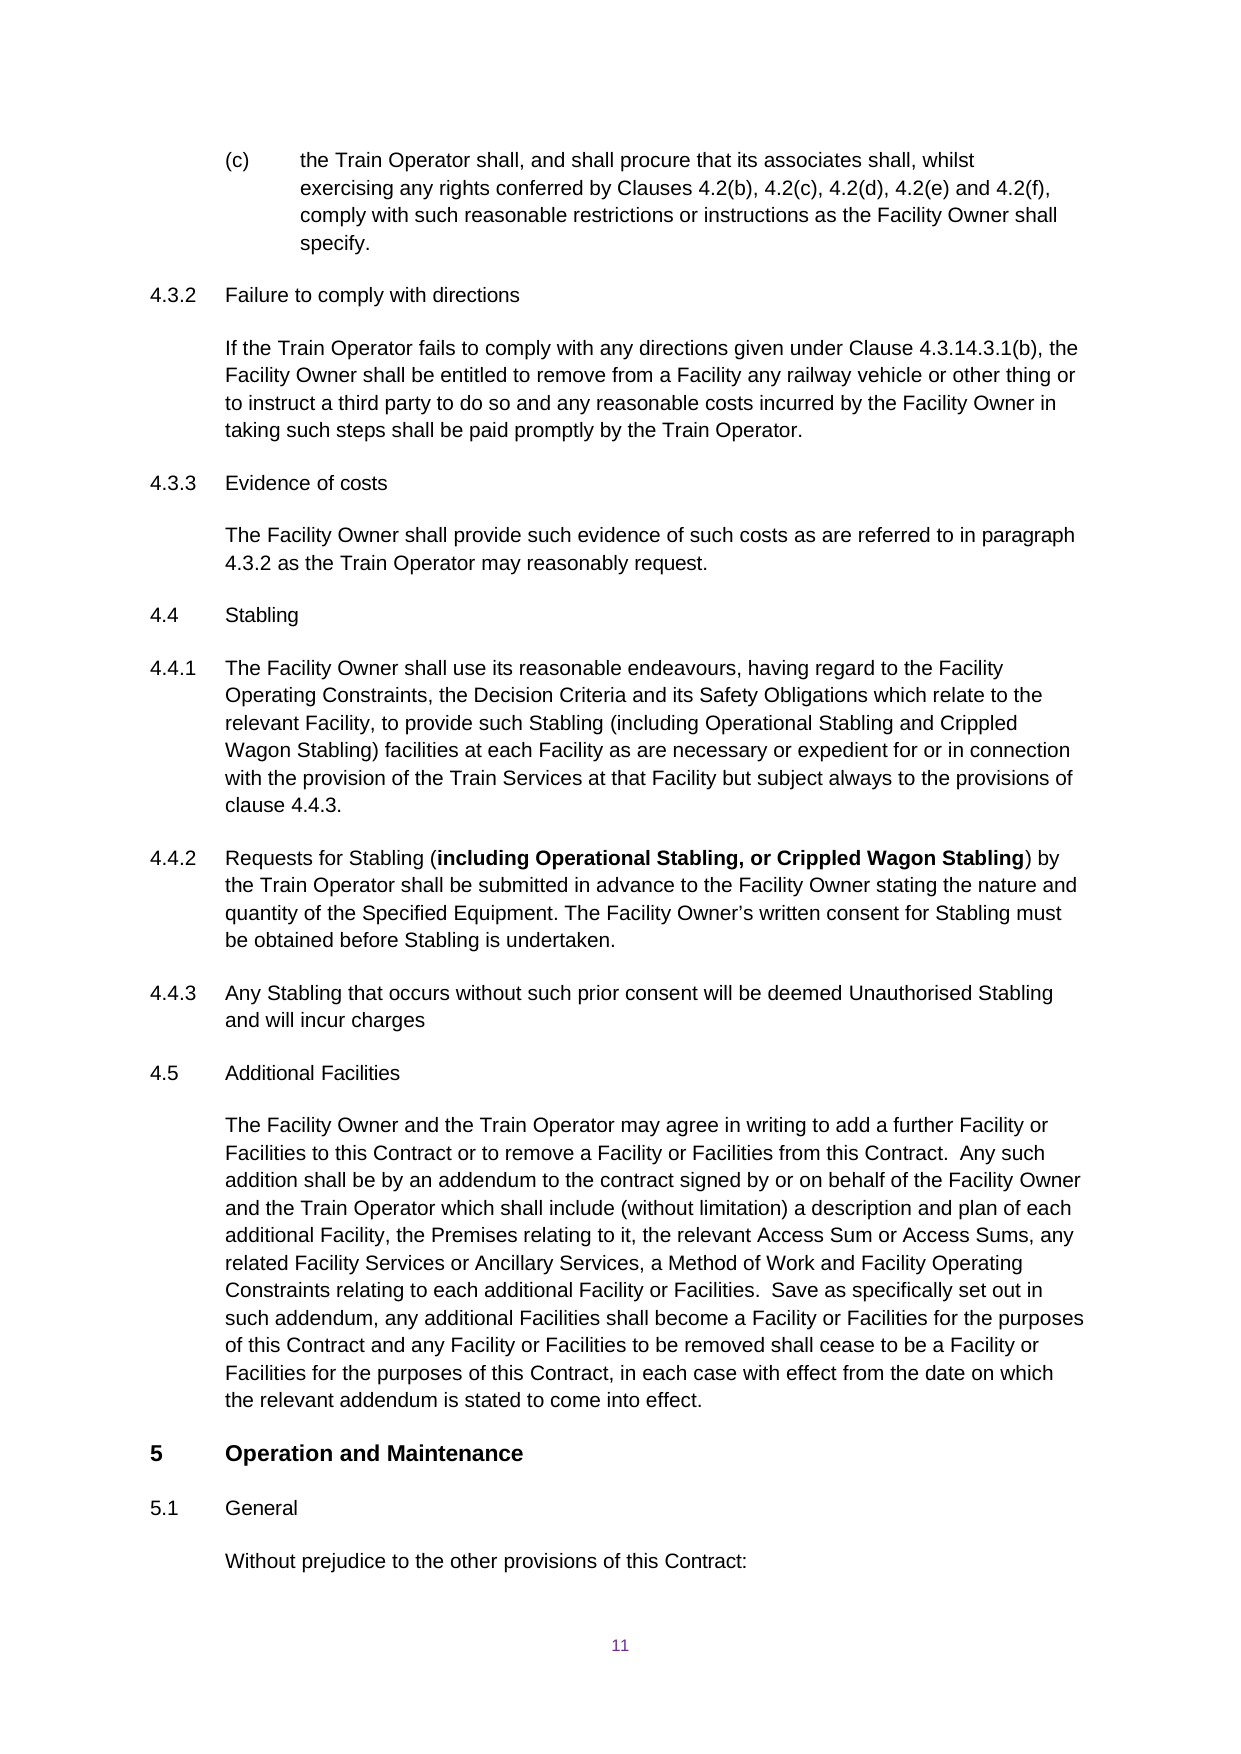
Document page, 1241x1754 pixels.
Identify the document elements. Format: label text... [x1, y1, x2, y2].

text The Facility Owner shall provide such evidence of such costs as are referred to in paragraph [225, 523, 1101, 547]
list Additional Facilities [150, 1061, 1101, 1084]
list The Facility Owner shall use its reasonable endeavours, having regard to the Facility Operating Constraints, the Decision Criteria and its Safety Obligations which relate to the relevant Facility, to provide such Stabling (including Operational Stabling and Crippled Wagon Stabling) facilities at each Facility as are necessary or expedient for or in connection with the provision of the Train Services at that Facility but subject always to the provisions of clause 4.4.3. [150, 656, 1088, 817]
list Evidence of costs [150, 471, 1101, 495]
text Without prejudice to the other provisions of this Contract: [225, 1548, 1101, 1572]
text The Facility Owner and the Train Operator may agree in writing to add a further Facility or Facilities to this Contract or to remove a Facility or Facilities from this Contract. Any such addition shall be by an addendum to the contract signed by or on behalf of the Facility Owner and the Train Operator which shall include (without limitation) a description and plan of each additional Facility, the Premises relating to it, the relevant Access Sum or Access Sums, any related Facility Services or Ancillary Services, a Method of Work and Facility Operating Constraints relating to each additional Facility or Facilities. Save as specifically set out in such addendum, any additional Facilities shall become a Facility or Facilities for the purposes of this Contract and any Facility or Facilities to be removed shall cease to be a Facility or Facilities for the purposes of this Contract, in each case with effect from the date on which the relevant addendum is stated to come into effect. [225, 1113, 1087, 1412]
list Requests for Stabling (including Operational Stabling, or Crippled Wagon Stabling) by the Train Operator shall be submitted in advance to the Facility Owner stating the nature and quantity of the Specified Equipment. The Facility Owner’s written consent for Stabling must be obtained before Stabling is undertaken. [150, 846, 1090, 952]
subtitle Operation and Maintenance [150, 1440, 1101, 1466]
list General [150, 1496, 1101, 1520]
list Any Stabling that occurs without such prior consent will be deemed Unauthorised Stabling and will incur charges [150, 981, 1053, 1032]
list the Train Operator shall, and shall procure that its associates shall, whilst exercising any rights conferred by Clauses 4.2(b), 4.2(c), 4.2(d), 4.2(e) and 4.2(f), comply with such reasonable restrictions or instructions as the Facility Owner shall specify. [225, 148, 1073, 254]
list Failure to comply with directions [150, 283, 1101, 307]
text If the Train Operator fails to comply with any directions given under Clause 4.3.14.3.1(b), the Facility Owner shall be entitled to remove from a Facility any railway vehicle or other thing or to instruct a third party to do so and any reasonable costs incurred by the Facility Owner in taking such steps shall be paid promptly by the Train Operator. [225, 336, 1079, 442]
text 4.3.2 as the Train Operator may reasonably request. [225, 551, 1101, 575]
list Stabling [150, 603, 1101, 627]
